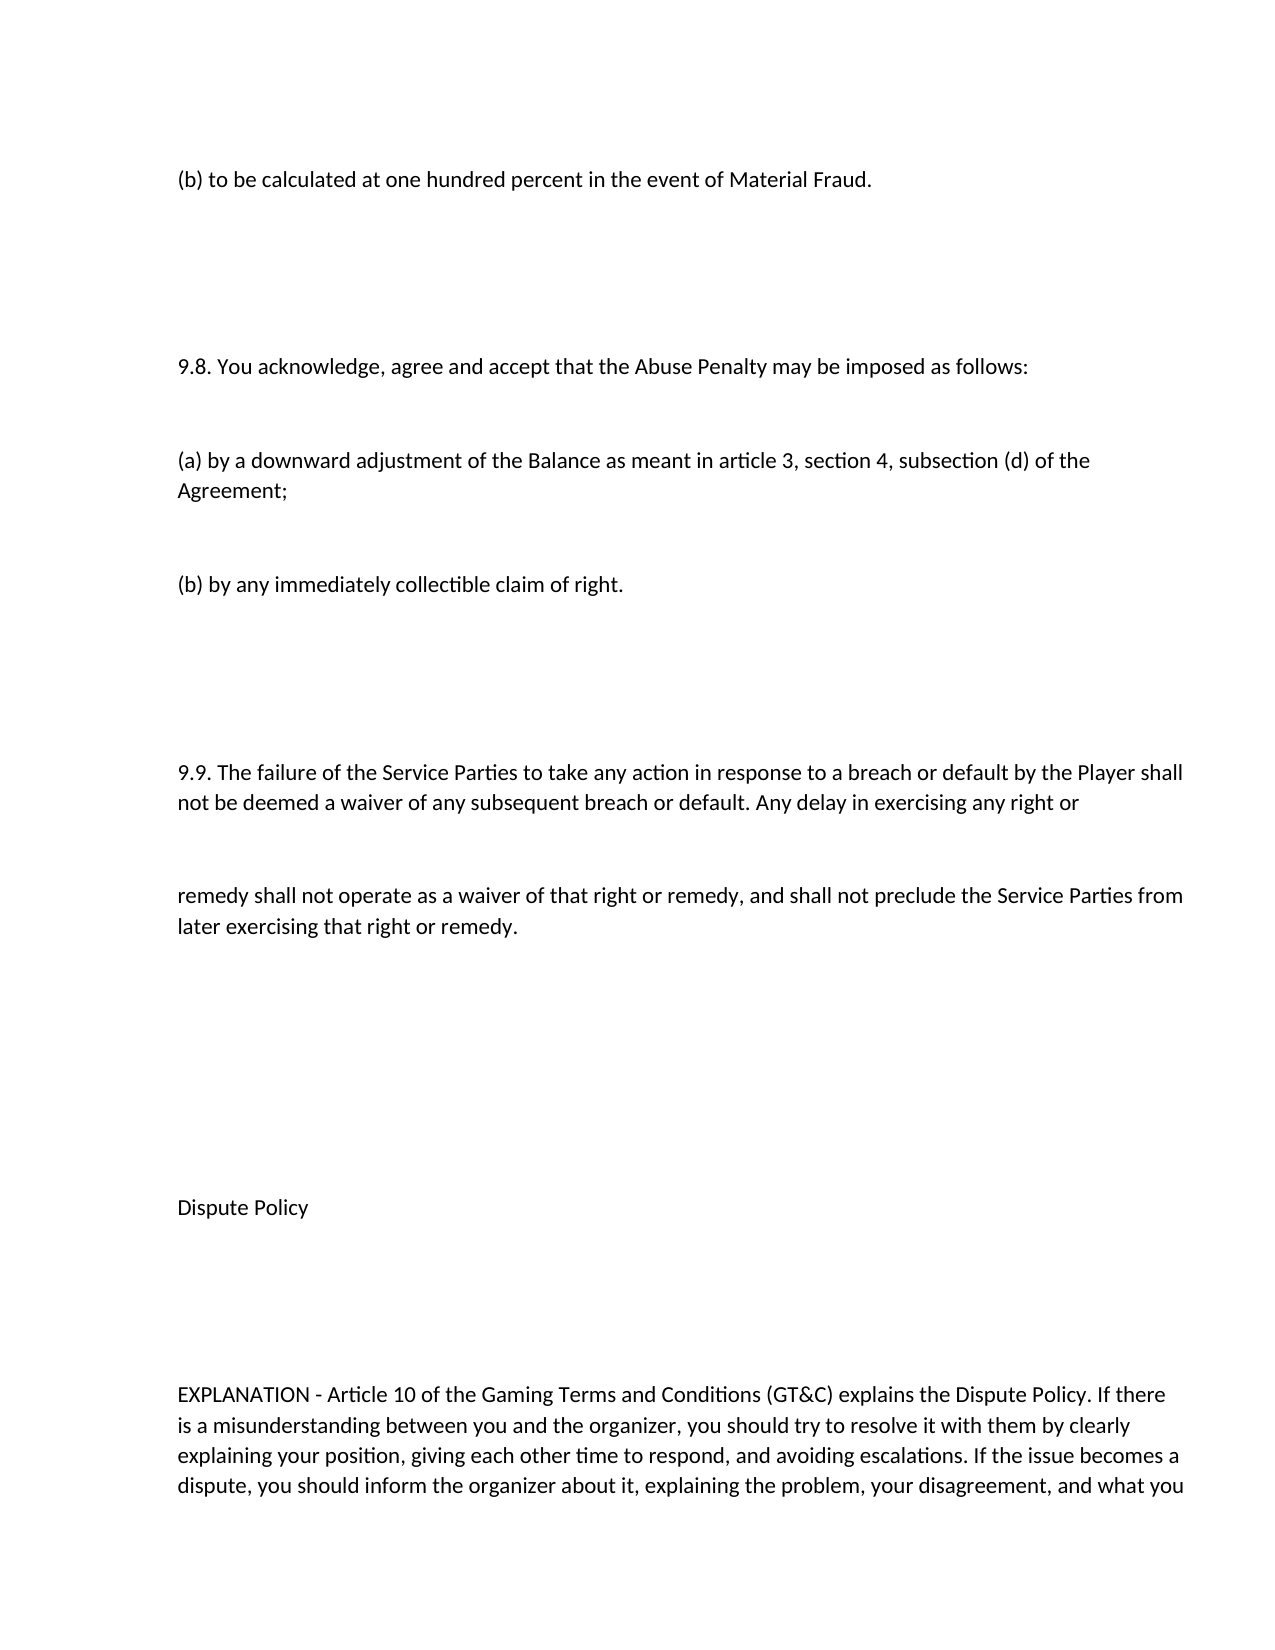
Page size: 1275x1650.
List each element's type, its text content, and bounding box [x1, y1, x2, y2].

text remedy shall not operate as a waiver of that right or remedy, and shall not preclude the Service Parties from later exercising that right or remedy. [177, 882, 1186, 940]
text 9.8. You acknowledge, agree and accept that the Abuse Penalty may be imposed as follows: [177, 352, 1186, 381]
text (b) by any immediately collectible claim of right. [177, 570, 1186, 598]
text (b) to be calculated at one hundred percent in the event of Material Fraud. [177, 165, 1186, 193]
text 9.9. The failure of the Service Parties to take any action in response to a breach or default by the Player shall not be deemed a waiver of any subsequent breach or default. Any delay in exercising any right or [177, 758, 1186, 816]
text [177, 1381, 1186, 1499]
text Dispute Policy [177, 1193, 1186, 1221]
text (a) by a downward adjustment of the Balance as meant in article 3, section 4, subsection (d) of the Agreement; [177, 446, 1186, 504]
